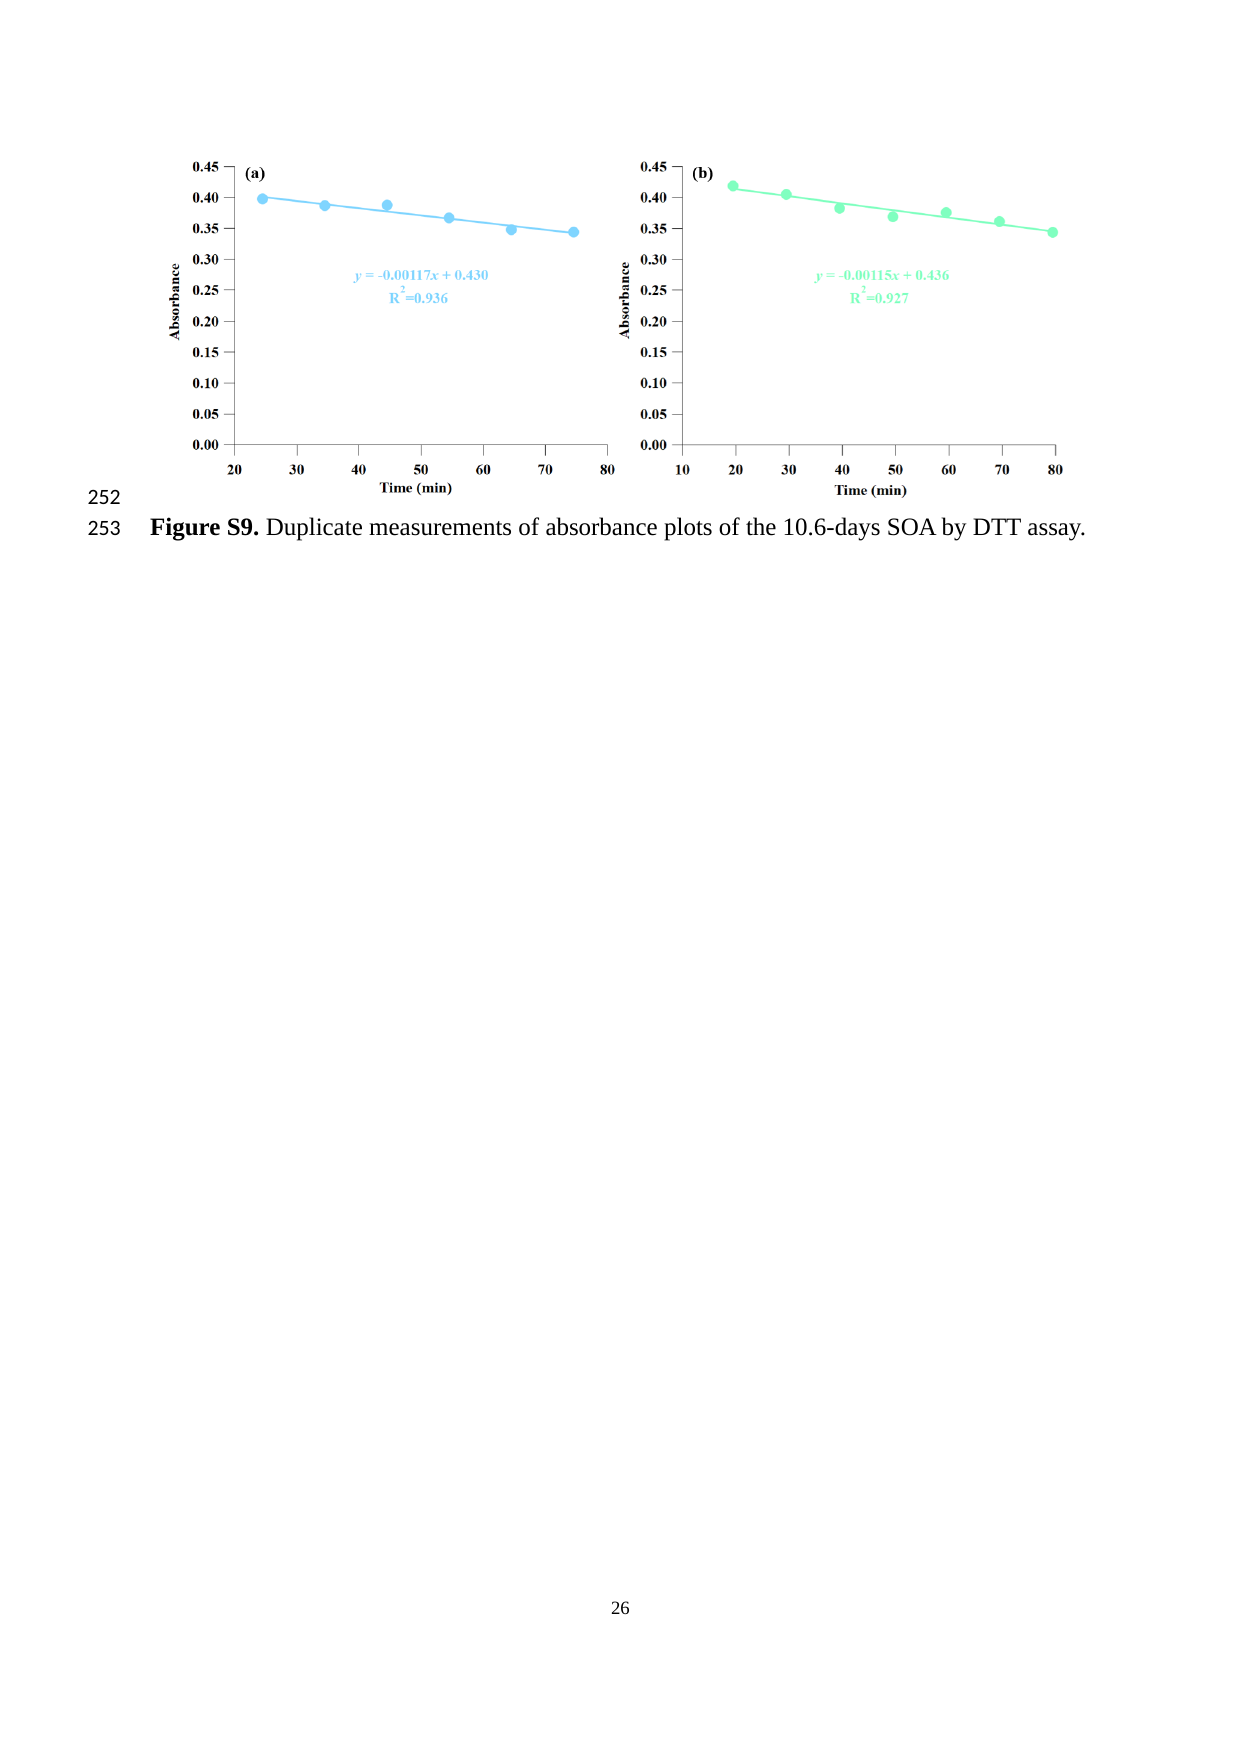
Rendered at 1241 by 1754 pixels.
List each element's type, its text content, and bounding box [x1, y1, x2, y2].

picture [150, 150, 1091, 505]
subtitle Figure S9. Duplicate measurements of absorbance plots of the 10.6-days SOA by DTT assay. [150, 512, 1090, 540]
